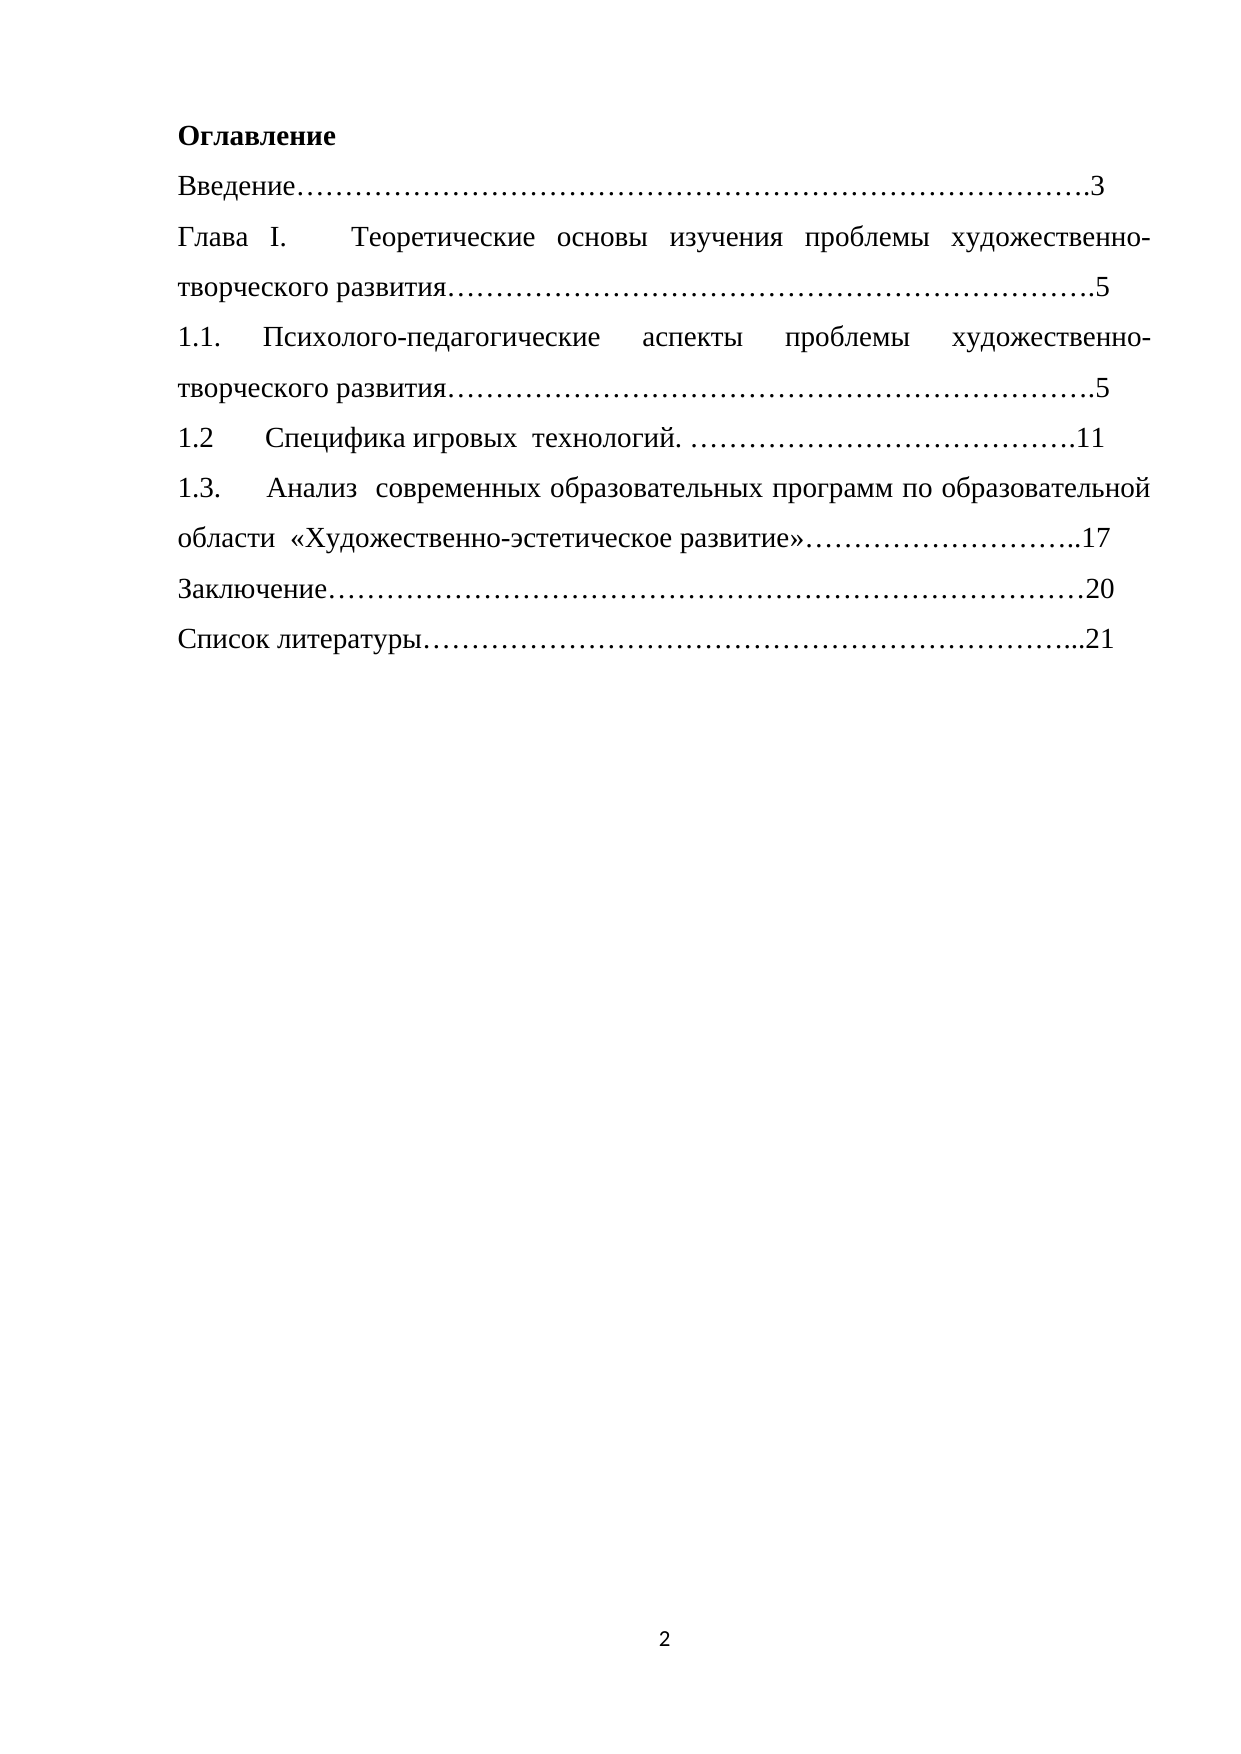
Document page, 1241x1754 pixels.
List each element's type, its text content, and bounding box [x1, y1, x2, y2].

text Введение……………………………………………………………………….3 [177, 168, 1152, 202]
text Список литературы…………………………………………………………...21 [177, 621, 1152, 655]
text 1.1. Психолого-педагогические аспекты проблемы художественно-творческого развития………………………………………………………….5 [177, 319, 1152, 403]
text Глава I. Теоретические основы изучения проблемы художественно-творческого развития………………………………………………………….5 [177, 219, 1152, 303]
text 1.3. Анализ современных образовательных программ по образовательной области «Художественно-эстетическое развитие»………………………..17 [177, 470, 1152, 554]
text Оглавление [177, 118, 1152, 152]
text 1.2 Специфика игровых технологий. ………………………………….11 [177, 420, 1152, 453]
text Заключение……………………………………………………………………20 [177, 571, 1152, 604]
